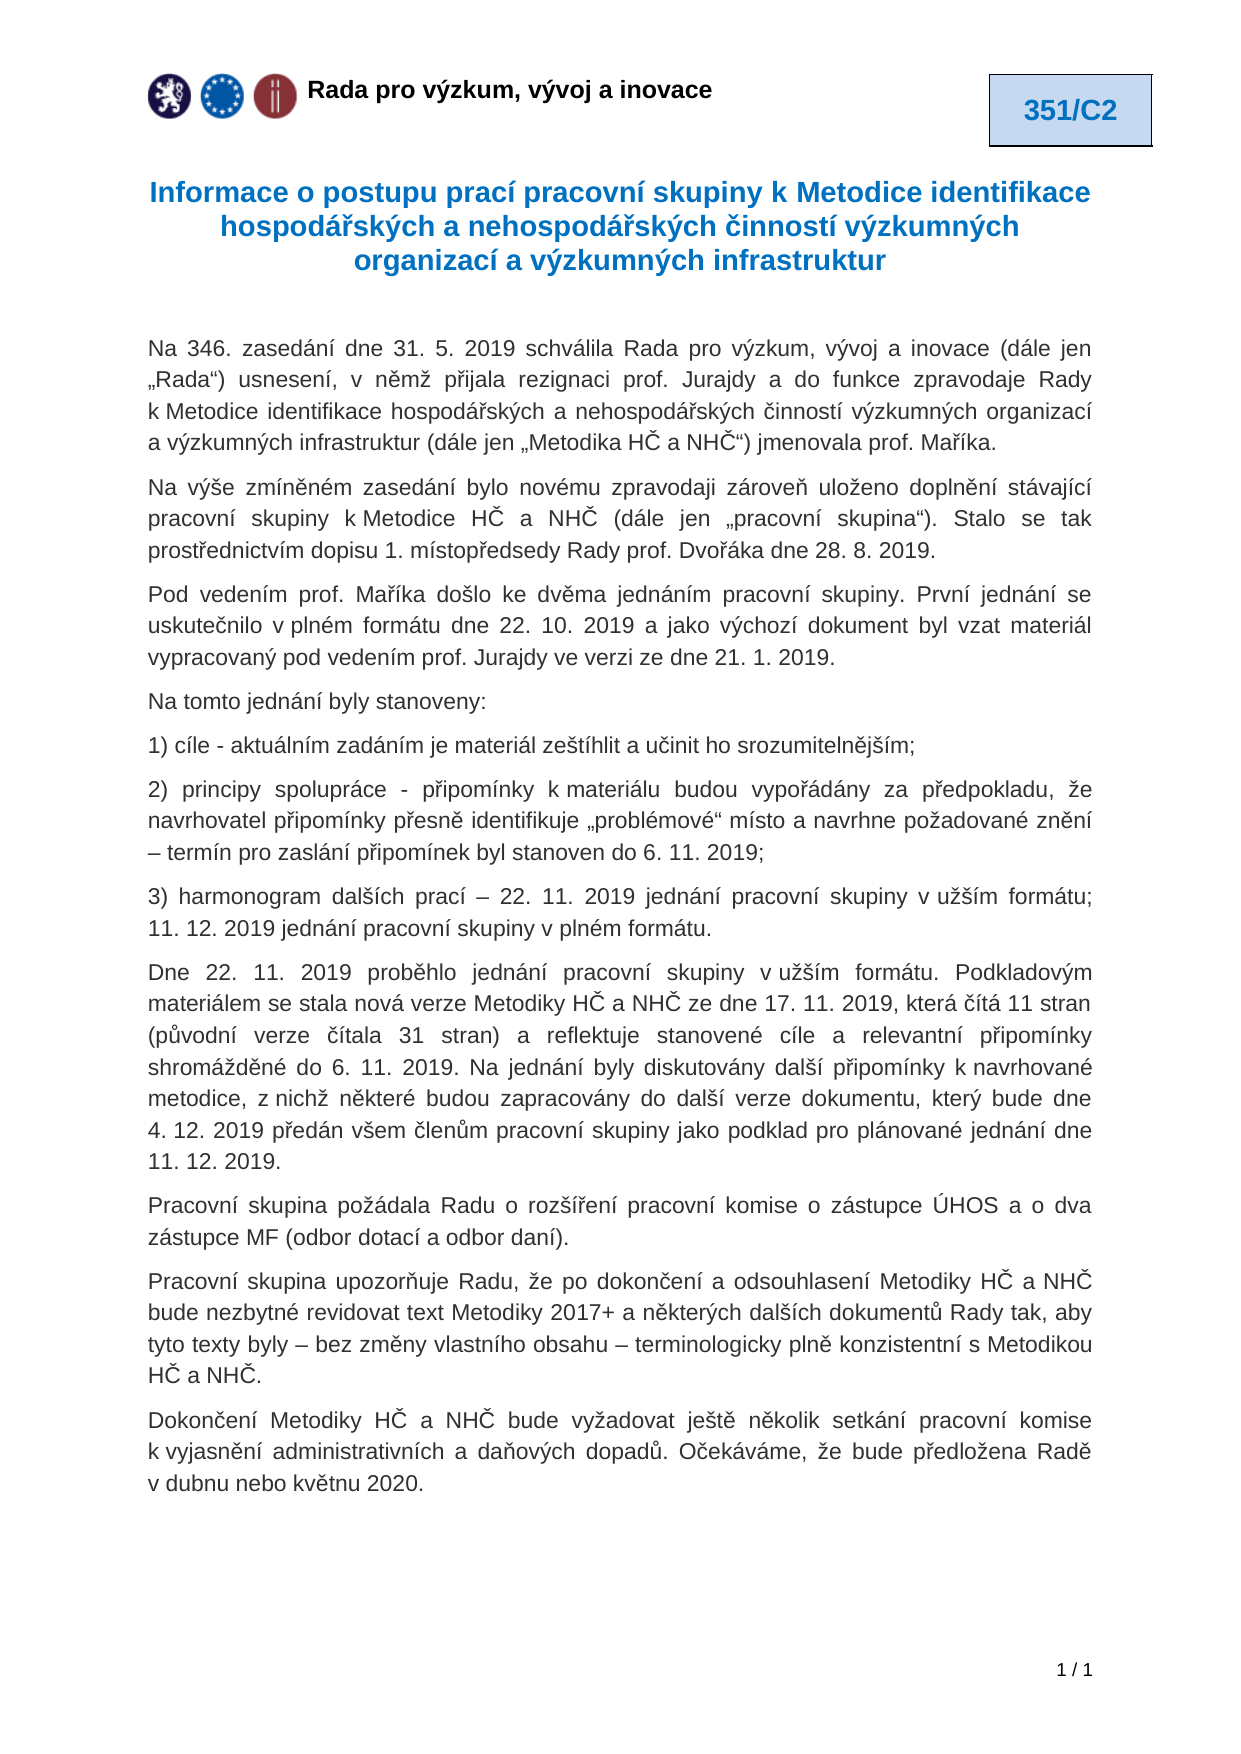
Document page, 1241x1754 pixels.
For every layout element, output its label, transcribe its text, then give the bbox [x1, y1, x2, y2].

text Pracovní skupina upozorňuje Radu, že po dokončení a odsouhlasení Metodiky HČ a NHČ bude nezbytné revidovat text Metodiky 2017+ a některých dalších dokumentů Rady tak, aby tyto texty byly – bez změny vlastního obsahu – terminologicky plně konzistentní s Metodikou HČ a NHČ. [148, 1268, 1093, 1389]
text Informace o postupu prací pracovní skupiny k Metodice identifikace hospodářských a nehospodářských činností výzkumných organizací a výzkumných infrastruktur [148, 176, 1093, 276]
text Pracovní skupina požádala Radu o rozšíření pracovní komise o zástupce ÚHOS a o dva zástupce MF (odbor dotací a odbor daní). [148, 1192, 1093, 1250]
text Dne 22. 11. 2019 proběhlo jednání pracovní skupiny v užším formátu. Podkladovým materiálem se stala nová verze Metodiky HČ a NHČ ze dne 17. 11. 2019, která čítá 11 stran (původní verze čítala 31 stran) a reflektuje stanovené cíle a relevantní připomínky shromážděné do 6. 11. 2019. Na jednání byly diskutovány další připomínky k navrhované metodice, z nichž některé budou zapracovány do další verze dokumentu, který bude dne 4. 12. 2019 předán všem členům pracovní skupiny jako podklad pro plánované jednání dne 11. 12. 2019. [148, 959, 1093, 1174]
text 2) principy spolupráce - připomínky k materiálu budou vypořádány za předpokladu, že navrhovatel připomínky přesně identifikuje „problémové“ místo a navrhne požadované znění – termín pro zaslání připomínek byl stanoven do 6. 11. 2019; [148, 776, 1093, 865]
picture [147, 73, 298, 120]
text Dokončení Metodiky HČ a NHČ bude vyžadovat ještě několik setkání pracovní komise k vyjasnění administrativních a daňových dopadů. Očekáváme, že bude předložena Radě v dubnu nebo květnu 2020. [148, 1407, 1093, 1496]
text Na tomto jednání byly stanoveny: [148, 688, 1093, 714]
text 3) harmonogram dalších prací – 22. 11. 2019 jednání pracovní skupiny v užším formátu; 11. 12. 2019 jednání pracovní skupiny v plném formátu. [148, 883, 1093, 941]
text 1) cíle - aktuálním zadáním je materiál zeštíhlit a učinit ho srozumitelnějším; [148, 732, 1093, 758]
text Na 346. zasedání dne 31. 5. 2019 schválila Rada pro výzkum, vývoj a inovace (dále jen „Rada“) usnesení, v němž přijala rezignaci prof. Jurajdy a do funkce zpravodaje Rady k Metodice identifikace hospodářských a nehospodářských činností výzkumných organizací a výzkumných infrastruktur (dále jen „Metodika HČ a NHČ“) jmenovala prof. Maříka. [148, 335, 1093, 456]
text Na výše zmíněném zasedání bylo novému zpravodaji zároveň uloženo doplnění stávající pracovní skupiny k Metodice HČ a NHČ (dále jen „pracovní skupina“). Stalo se tak prostřednictvím dopisu 1. místopředsedy Rady prof. Dvořáka dne 28. 8. 2019. [148, 473, 1093, 563]
text Pod vedením prof. Maříka došlo ke dvěma jednáním pracovní skupiny. První jednání se uskutečnilo v plném formátu dne 22. 10. 2019 a jako výchozí dokument byl vzat materiál vypracovaný pod vedením prof. Jurajdy ve verzi ze dne 21. 1. 2019. [148, 581, 1093, 670]
